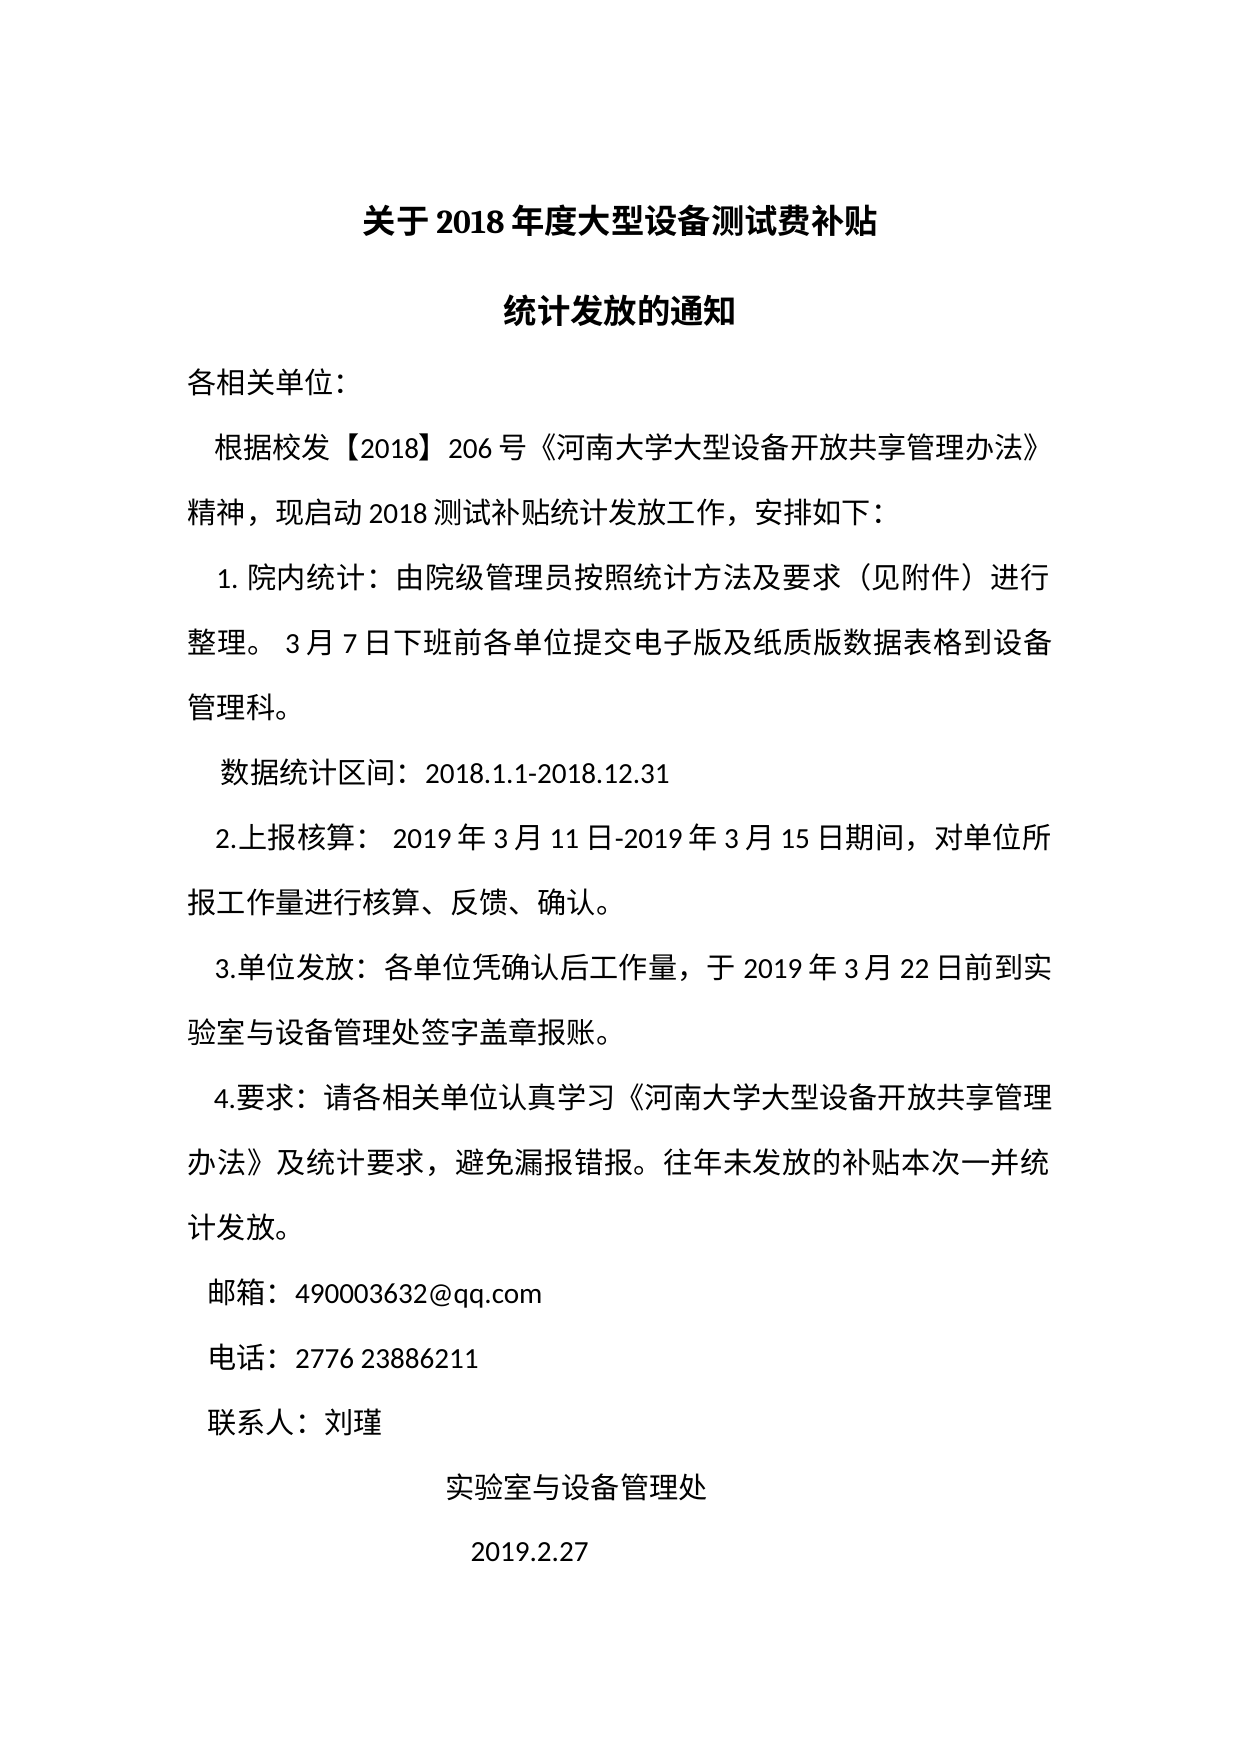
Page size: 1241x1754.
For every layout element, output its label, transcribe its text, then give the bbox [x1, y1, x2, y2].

title 统计发放的通知 [187, 277, 1053, 342]
text 2.上报核算： 2019年3月11日-2019年3月15日期间，对单位所报工作量进行核算、反馈、确认。 [187, 803, 1053, 933]
text 1. 院内统计：由院级管理员按照统计方法及要求（见附件）进行整理。 3月7日下班前各单位提交电子版及纸质版数据表格到设备管理科。 [187, 543, 1053, 738]
title 关于2018年度大型设备测试费补贴 [187, 187, 1053, 252]
text 各相关单位： [187, 348, 1053, 413]
text 实验室与设备管理处 [187, 1453, 1053, 1518]
text 邮箱：490003632@qq.com [187, 1258, 1053, 1323]
text 电话：2776 23886211 [187, 1323, 1053, 1388]
text 2019.2.27 [187, 1518, 1053, 1583]
text 根据校发【2018】206号《河南大学大型设备开放共享管理办法》精神，现启动2018测试补贴统计发放工作，安排如下： [187, 413, 1053, 543]
text 3.单位发放：各单位凭确认后工作量，于2019年3月22日前到实验室与设备管理处签字盖章报账。 [187, 933, 1053, 1063]
text 数据统计区间：2018.1.1-2018.12.31 [187, 738, 1053, 803]
text 4.要求：请各相关单位认真学习《河南大学大型设备开放共享管理办法》及统计要求，避免漏报错报。往年未发放的补贴本次一并统计发放。 [187, 1063, 1053, 1258]
text 联系人：刘瑾 [187, 1388, 1053, 1453]
